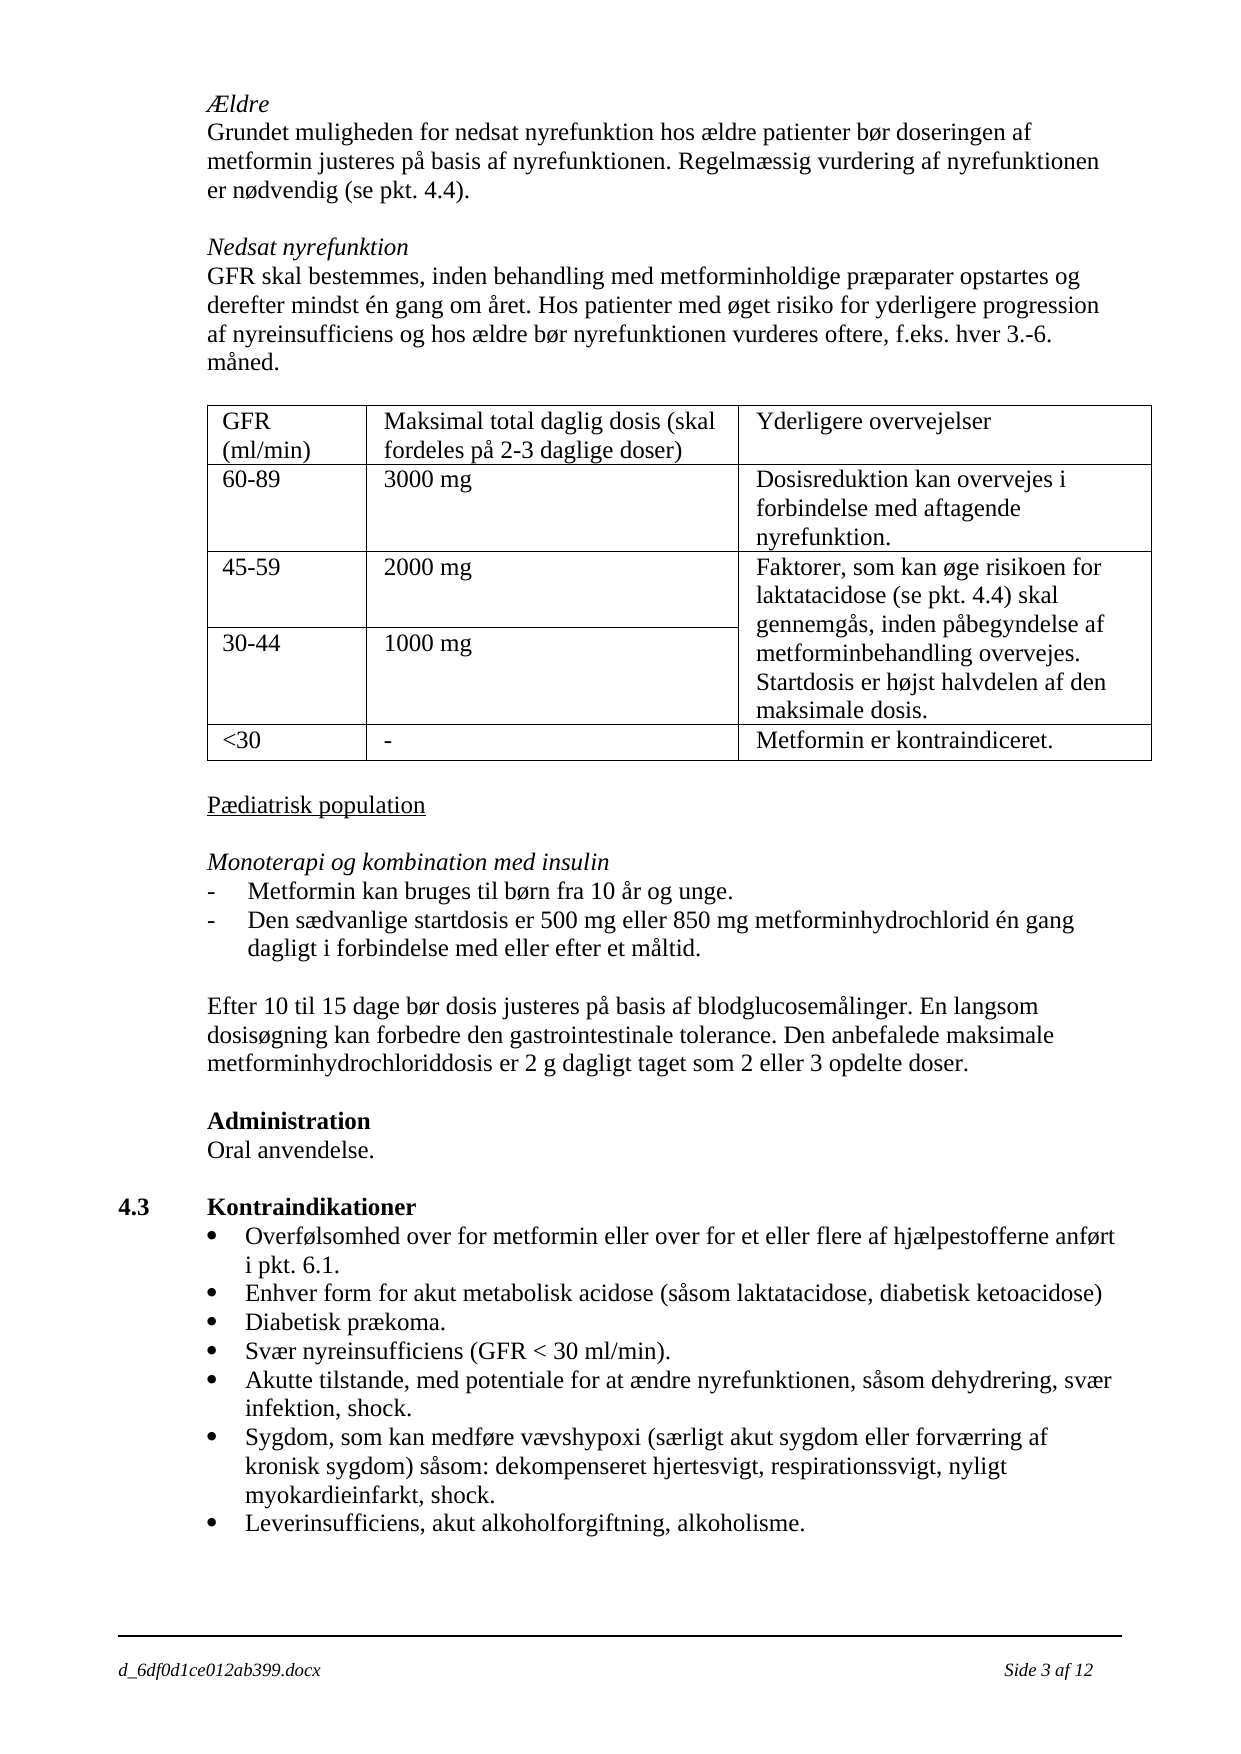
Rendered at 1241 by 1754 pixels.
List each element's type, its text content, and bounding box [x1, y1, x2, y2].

text Pædiatrisk population [207, 790, 1122, 818]
table_cell Faktorer, som kan øge risikoen for laktatacidose (se pkt. 4.4) skal gennemgås, inden påbegyndelse af metforminbehandling overvejes. Startdosis er højst halvdelen af den maksimale dosis. [739, 552, 1151, 724]
list Enhver form for akut metabolisk acidose (såsom laktatacidose, diabetisk ketoacidose) [207, 1278, 1122, 1307]
list Sygdom, som kan medføre vævshypoxi (særligt akut sygdom eller forværring af kronisk sygdom) såsom: dekompenseret hjertesvigt, respirationssvigt, nyligt myokardieinfarkt, shock. [207, 1422, 1122, 1508]
table_cell Dosisreduktion kan overvejes i forbindelse med aftagende nyrefunktion. [739, 465, 1151, 551]
table_cell <30 [208, 725, 366, 760]
text Nedsat nyrefunktion [207, 232, 1122, 261]
table_cell 3000 mg [367, 465, 738, 551]
text 4.3 Kontraindikationer [118, 1192, 1122, 1221]
list Diabetisk prækoma. [207, 1307, 1122, 1336]
text Oral anvendelse. [207, 1135, 1122, 1163]
table_header Maksimal total daglig dosis (skal fordeles på 2-3 daglige doser) [367, 406, 738, 463]
table_cell 45-59 [208, 552, 366, 627]
table_cell 1000 mg [367, 628, 738, 724]
list Metformin kan bruges til børn fra 10 år og unge. [207, 876, 1122, 905]
list Den sædvanlige startdosis er 500 mg eller 850 mg metforminhydrochlorid én gang dagligt i forbindelse med eller efter et måltid. [207, 905, 1122, 962]
table_cell 30-44 [208, 628, 366, 724]
table_cell - [367, 725, 738, 760]
table_cell 60-89 [208, 465, 366, 551]
table_cell 2000 mg [367, 552, 738, 627]
text Efter 10 til 15 dage bør dosis justeres på basis af blodglucosemålinger. En langsom dosisøgning kan forbedre den gastrointestinale tolerance. Den anbefalede maksimale metforminhydrochloriddosis er 2 g dagligt taget som 2 eller 3 opdelte doser. [207, 991, 1122, 1077]
text GFR skal bestemmes, inden behandling med metforminholdige præparater opstartes og derefter mindst én gang om året. Hos patienter med øget risiko for yderligere progression af nyreinsufficiens og hos ældre bør nyrefunktionen vurderes oftere, f.eks. hver 3.-6. måned. [207, 261, 1122, 376]
text Grundet muligheden for nedsat nyrefunktion hos ældre patienter bør doseringen af metformin justeres på basis af nyrefunktionen. Regelmæssig vurdering af nyrefunktionen er nødvendig (se pkt. 4.4). [207, 117, 1122, 204]
table_cell Metformin er kontraindiceret. [739, 725, 1151, 760]
text Ældre [207, 89, 1122, 117]
list Overfølsomhed over for metformin eller over for et eller flere af hjælpestofferne anført i pkt. 6.1. [207, 1221, 1122, 1278]
text Administration [207, 1106, 1122, 1135]
text Monoterapi og kombination med insulin [207, 847, 1122, 876]
table_header GFR (ml/min) [208, 406, 366, 463]
list Akutte tilstande, med potentiale for at ændre nyrefunktionen, såsom dehydrering, svær infektion, shock. [207, 1365, 1122, 1422]
list Svær nyreinsufficiens (GFR < 30 ml/min). [207, 1336, 1122, 1365]
table_header Yderligere overvejelser [739, 406, 1151, 463]
list Leverinsufficiens, akut alkoholforgiftning, alkoholisme. [207, 1508, 1122, 1537]
